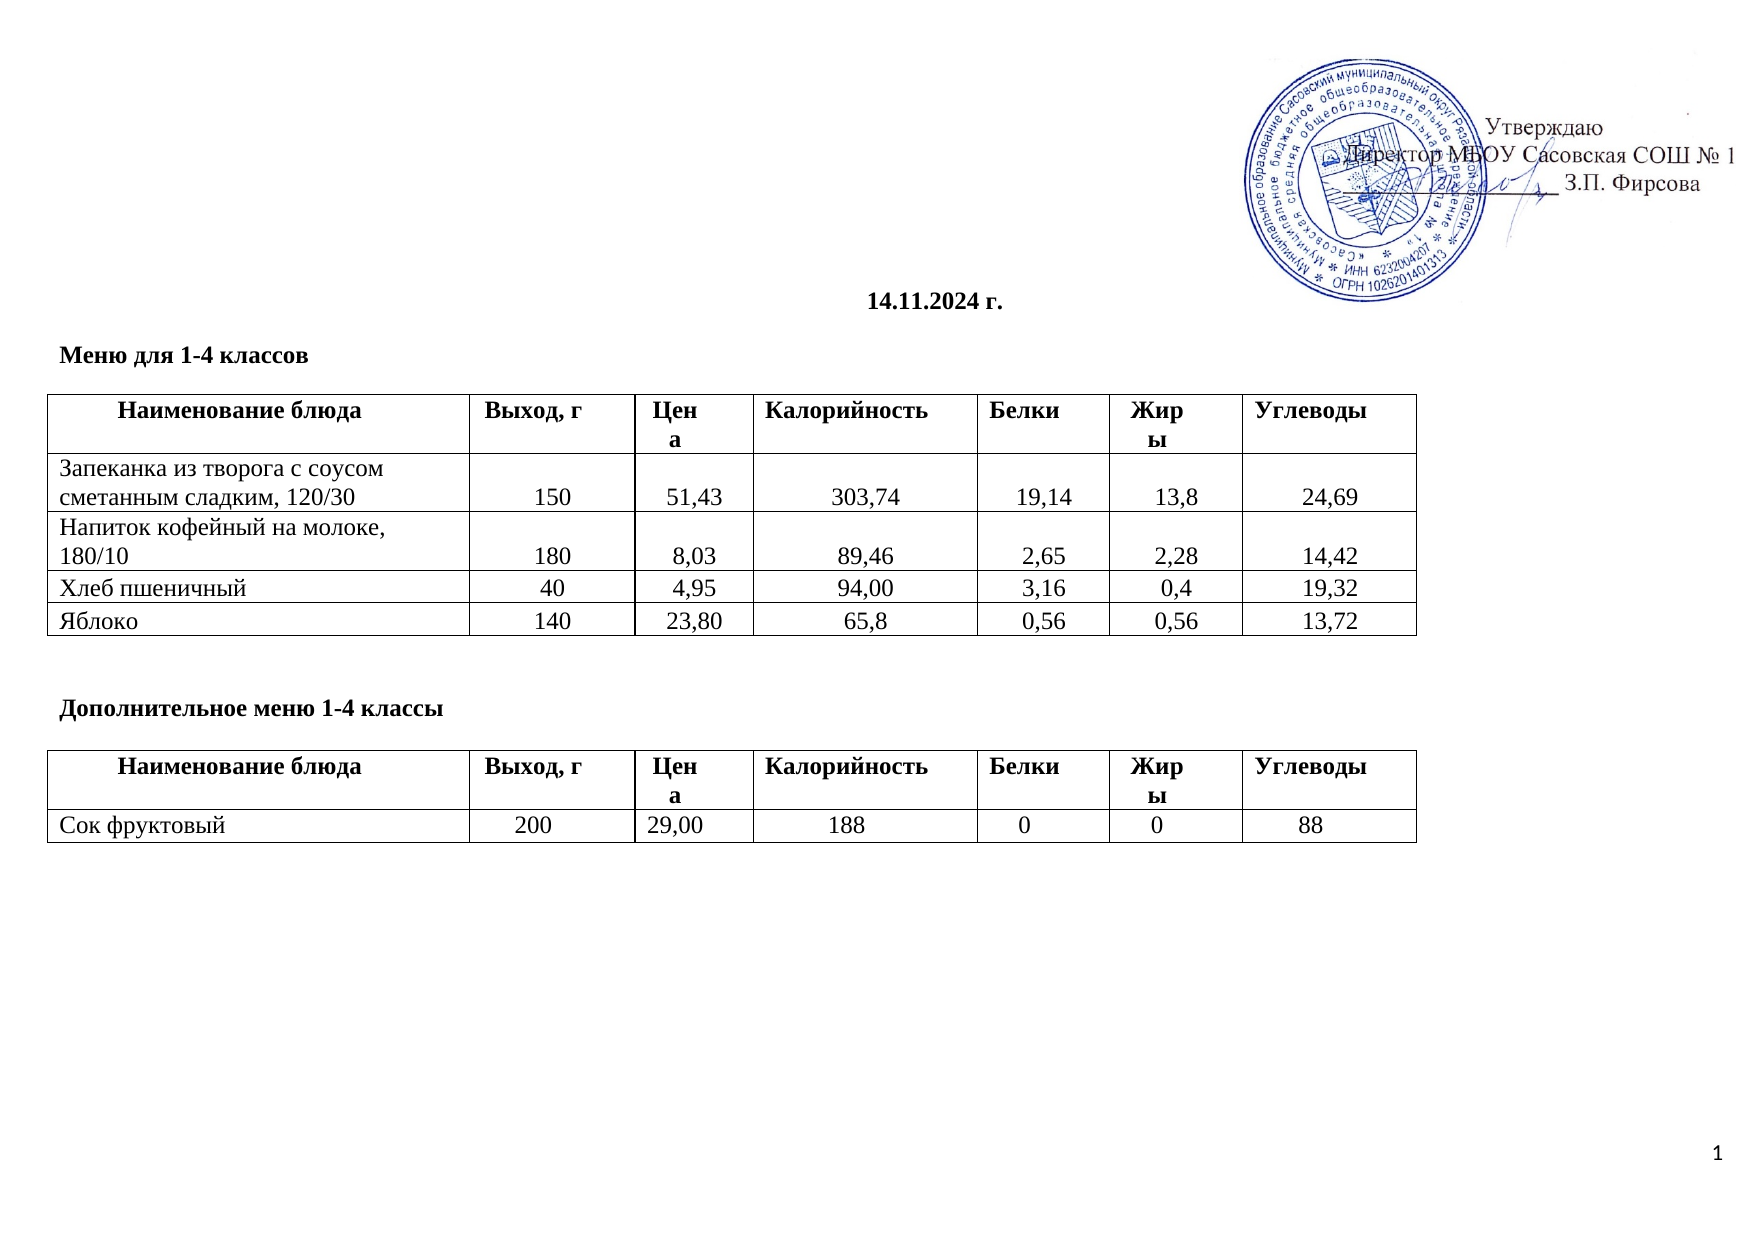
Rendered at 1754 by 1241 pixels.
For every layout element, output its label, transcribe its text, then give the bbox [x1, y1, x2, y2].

table_cell 180 [470, 512, 634, 569]
table_cell 8,03 [636, 512, 753, 569]
text Дополнительное меню 1-4 классы [59, 693, 1685, 722]
table_header Жиры [1110, 395, 1242, 452]
table_cell Сок фруктовый [48, 810, 469, 842]
table_cell 89,46 [754, 512, 977, 569]
table_header Белки [978, 751, 1109, 809]
table_cell 200 [470, 810, 634, 842]
table_cell 0,56 [1110, 603, 1242, 635]
table_cell 2,28 [1110, 512, 1242, 569]
table_cell 24,69 [1243, 454, 1416, 511]
table_cell Яблоко [48, 603, 469, 635]
table_cell Запеканка из творога с соусом сметанным сладким, 120/30 [48, 454, 469, 511]
table_header Углеводы [1243, 395, 1416, 452]
table_cell 65,8 [754, 603, 977, 635]
table_cell 40 [470, 571, 634, 602]
table_cell 0,4 [1110, 571, 1242, 602]
table_cell 140 [470, 603, 634, 635]
table_cell 13,8 [1110, 454, 1242, 511]
table_cell Хлеб пшеничный [48, 571, 469, 602]
table_header Наименование блюда [48, 751, 469, 809]
table_cell 150 [470, 454, 634, 511]
table_cell 29,00 [636, 810, 753, 842]
table_header Цена [636, 751, 753, 809]
table_header Калорийность [754, 751, 977, 809]
table_cell 0 [978, 810, 1109, 842]
table_cell Напиток кофейный на молоке, 180/10 [48, 512, 469, 569]
table_header Калорийность [754, 395, 977, 452]
text Меню для 1-4 классов [59, 340, 1723, 369]
table_header Белки [978, 395, 1109, 452]
table_cell 14,42 [1243, 512, 1416, 569]
table_header Наименование блюда [48, 395, 469, 452]
table_cell 303,74 [754, 454, 977, 511]
table_cell 51,43 [636, 454, 753, 511]
table_cell 19,32 [1243, 571, 1416, 602]
table_header Жиры [1110, 751, 1242, 809]
table_cell 2,65 [978, 512, 1109, 569]
table_header Выход, г [470, 751, 634, 809]
table_cell 88 [1243, 810, 1416, 842]
table_cell 0,56 [978, 603, 1109, 635]
text 14.11.2024 г. [575, 286, 1239, 315]
table_cell 13,72 [1243, 603, 1416, 635]
table_cell 4,95 [636, 571, 753, 602]
table_cell 3,16 [978, 571, 1109, 602]
table_header Выход, г [470, 395, 634, 452]
table_cell 188 [754, 810, 977, 842]
table_header Цена [636, 395, 753, 452]
table_cell 19,14 [978, 454, 1109, 511]
table_cell 94,00 [754, 571, 977, 602]
picture [1239, 48, 1736, 316]
table_cell 23,80 [636, 603, 753, 635]
table_header Углеводы [1243, 751, 1416, 809]
table_cell 0 [1110, 810, 1242, 842]
